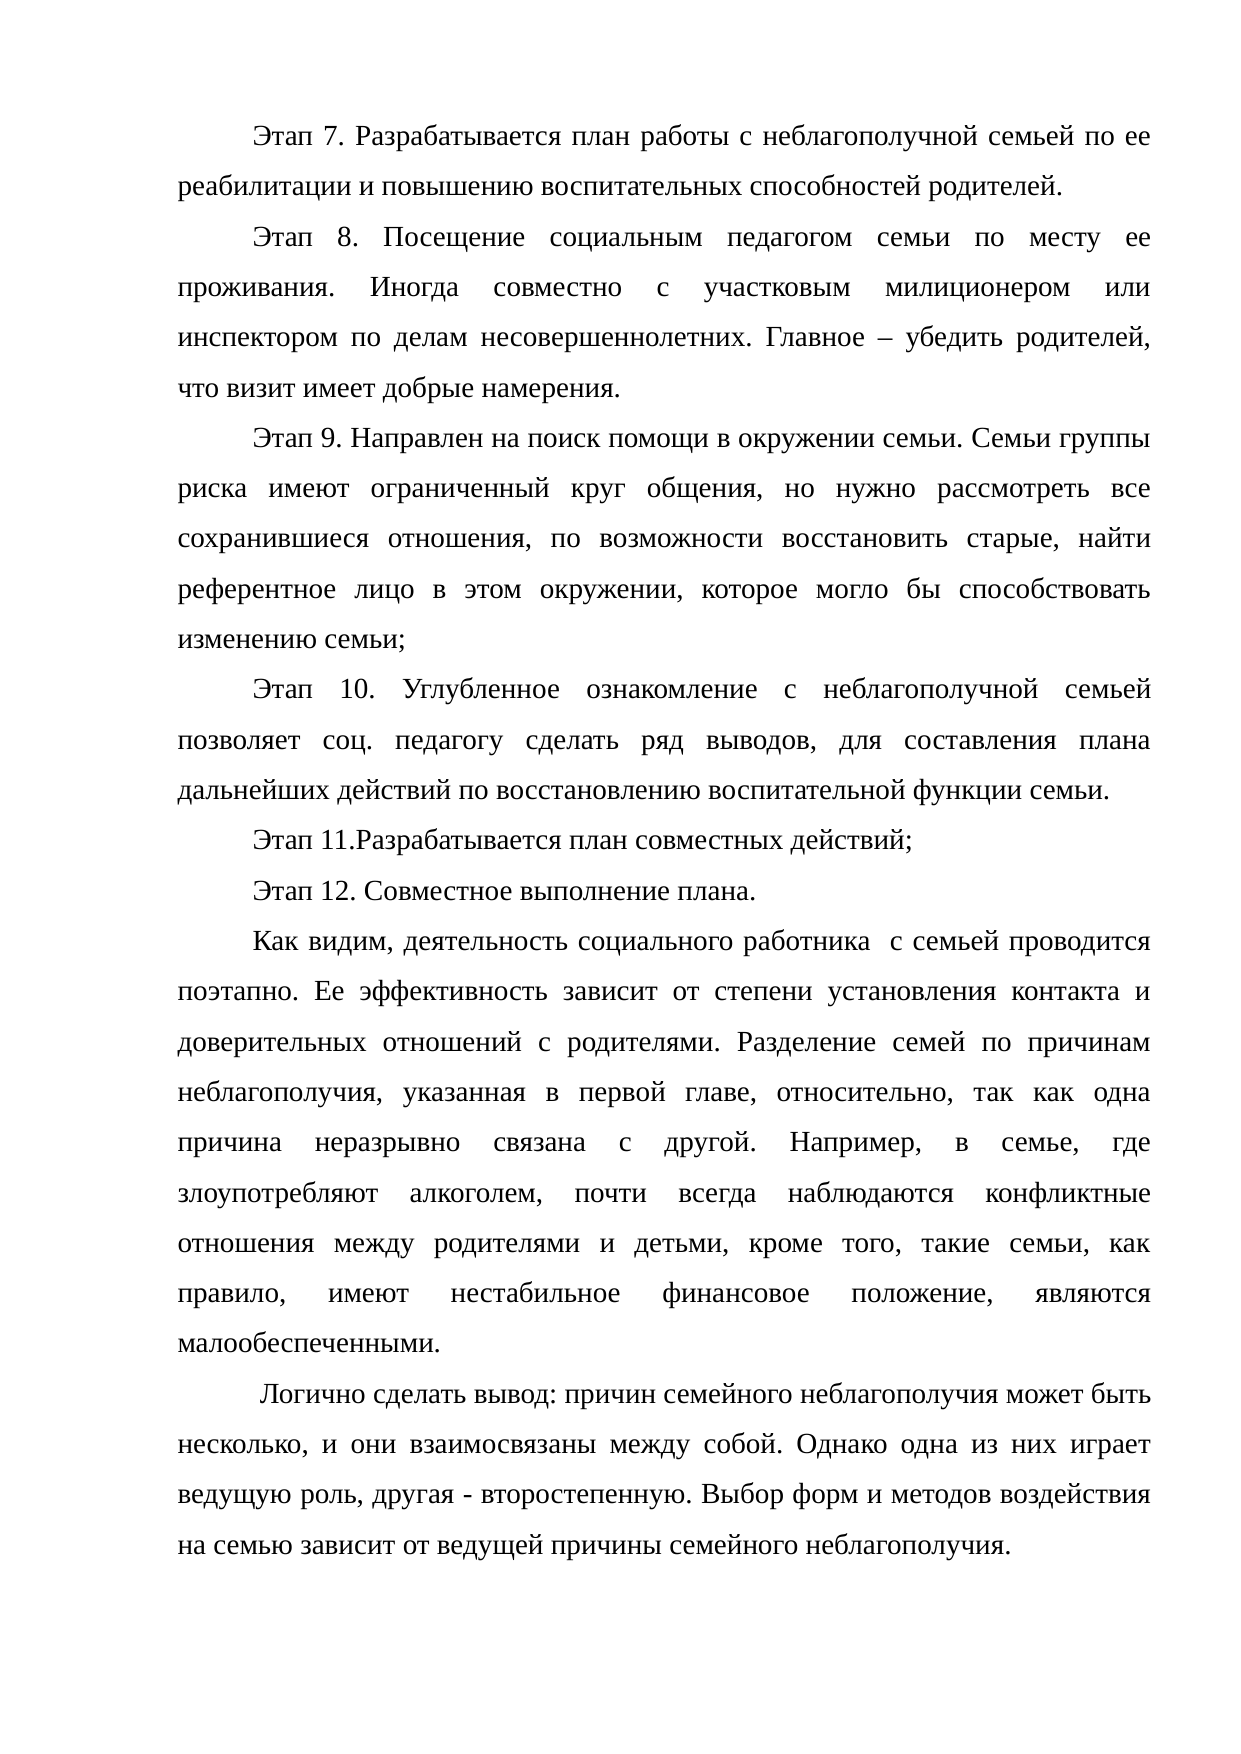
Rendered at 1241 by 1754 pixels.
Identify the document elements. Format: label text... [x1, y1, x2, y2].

text Этап 7. Разрабатывается план работы с неблагополучной семьей по ее реабилитации и повышению воспитательных способностей родителей. [177, 118, 1152, 202]
text Этап 11.Разрабатывается план совместных действий; [177, 822, 1152, 856]
text Этап 10. Углубленное ознакомление с неблагополучной семьей позволяет соц. педагогу сделать ряд выводов, для составления плана дальнейших действий по восстановлению воспитательной функции семьи. [177, 672, 1152, 806]
text Логично сделать вывод: причин семейного неблагополучия может быть несколько, и они взаимосвязаны между собой. Однако одна из них играет ведущую роль, другая - второстепенную. Выбор форм и методов воздействия на семью зависит от ведущей причины семейного неблагополучия. [177, 1376, 1152, 1560]
text Как видим, деятельность социального работника с семьей проводится поэтапно. Ее эффективность зависит от степени установления контакта и доверительных отношений с родителями. Разделение семей по причинам неблагополучия, указанная в первой главе, относительно, так как одна причина неразрывно связана с другой. Например, в семье, где злоупотребляют алкоголем, почти всегда наблюдаются конфликтные отношения между родителями и детьми, кроме того, такие семьи, как правило, имеют нестабильное финансовое положение, являются малообеспеченными. [177, 923, 1152, 1359]
text Этап 8. Посещение социальным педагогом семьи по месту ее проживания. Иногда совместно с участковым милиционером или инспектором по делам несовершеннолетних. Главное – убедить родителей, что визит имеет добрые намерения. [177, 219, 1152, 403]
text Этап 9. Направлен на поиск помощи в окружении семьи. Семьи группы риска имеют ограниченный круг общения, но нужно рассмотреть все сохранившиеся отношения, по возможности восстановить старые, найти референтное лицо в этом окружении, которое могло бы способствовать изменению семьи; [177, 420, 1152, 655]
text Этап 12. Совместное выполнение плана. [177, 873, 1152, 906]
